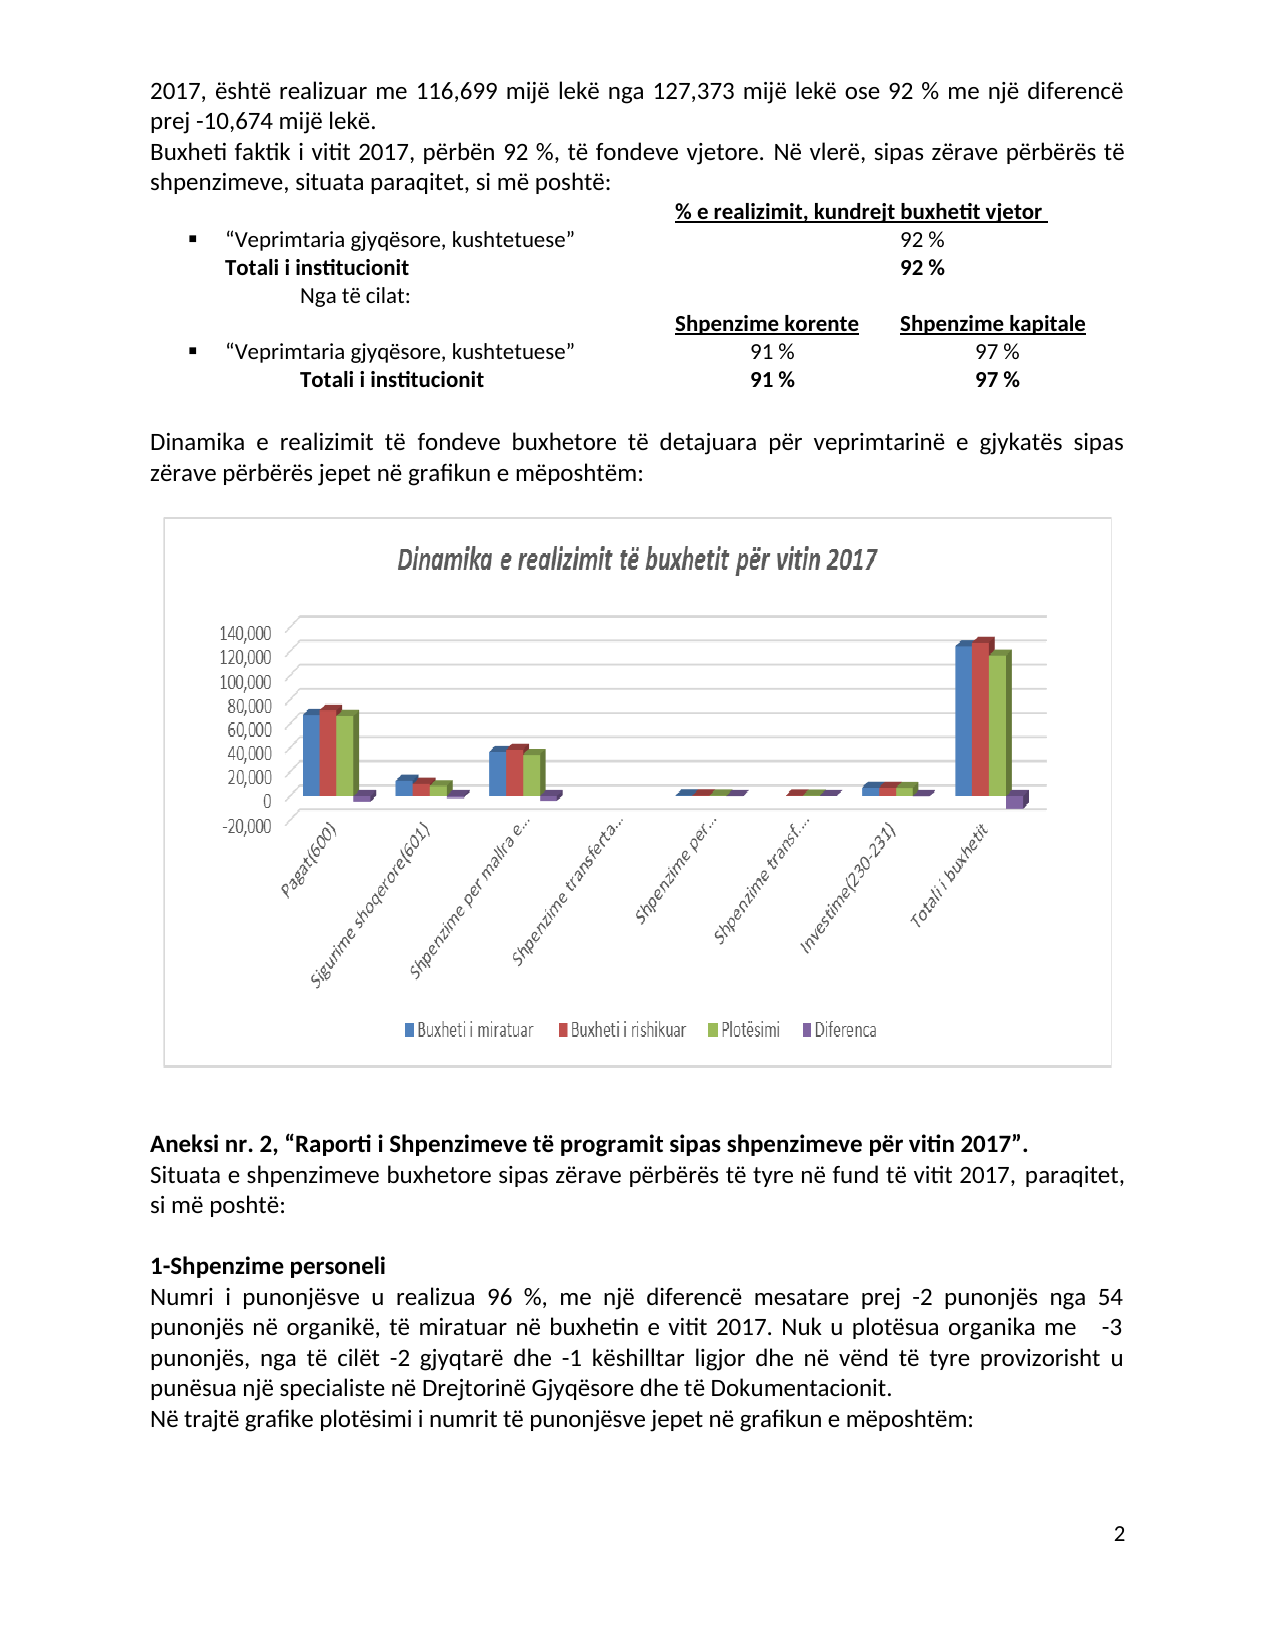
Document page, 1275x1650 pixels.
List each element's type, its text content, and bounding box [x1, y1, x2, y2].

text Aneksi nr. 2, “Raporti i Shpenzimeve të programit sipas shpenzimeve për vitin 2017”. [150, 1128, 1125, 1159]
list “Veprimtaria gjyqësore, kushtetuese” 92 % [187, 225, 1125, 253]
text 1-Shpenzime personeli [150, 1251, 1125, 1281]
text % e realizimit, kundrejt buxhetit vjetor [150, 197, 1125, 225]
text Në trajtë grafike plotësimi i numrit të punonjësve jepet në grafikun e mëposhtëm: [150, 1403, 1125, 1434]
text Buxheti faktik i vitit 2017, përbën 92 %, të fondeve vjetore. Në vlerë, sipas zërave përbërës të shpenzimeve, situata paraqitet, si më poshtë: [150, 136, 1125, 197]
text Numri i punonjësve u realizua 96 %, me një diferencë mesatare prej -2 punonjës nga 54 punonjës në organikë, të miratuar në buxhetin e vitit 2017. Nuk u plotësua organika me -3 punonjës, nga të cilët -2 gjyqtarë dhe -1 këshilltar ligjor dhe në vënd të tyre provizorisht u punësua një specialiste në Drejtorinë Gjyqësore dhe të Dokumentacionit. [150, 1281, 1125, 1403]
text Nga të cilat: [225, 281, 1125, 309]
text Situata e shpenzimeve buxhetore sipas zërave përbërës të tyre në fund të vitit 2017, paraqitet, si më poshtë: [150, 1159, 1125, 1220]
text Totali i institucionit 91 % 97 % [225, 365, 1125, 393]
picture [163, 517, 1112, 1068]
text Dinamika e realizimit të fondeve buxhetore të detajuara për veprimtarinë e gjykatës sipas zërave përbërës jepet në grafikun e mëposhtëm: [150, 426, 1125, 487]
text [150, 75, 1125, 136]
text Shpenzime korente Shpenzime kapitale [675, 309, 1125, 337]
text Totali i institucionit 92 % [225, 253, 1125, 281]
list “Veprimtaria gjyqësore, kushtetuese” 91 % 97 % [187, 337, 1125, 365]
